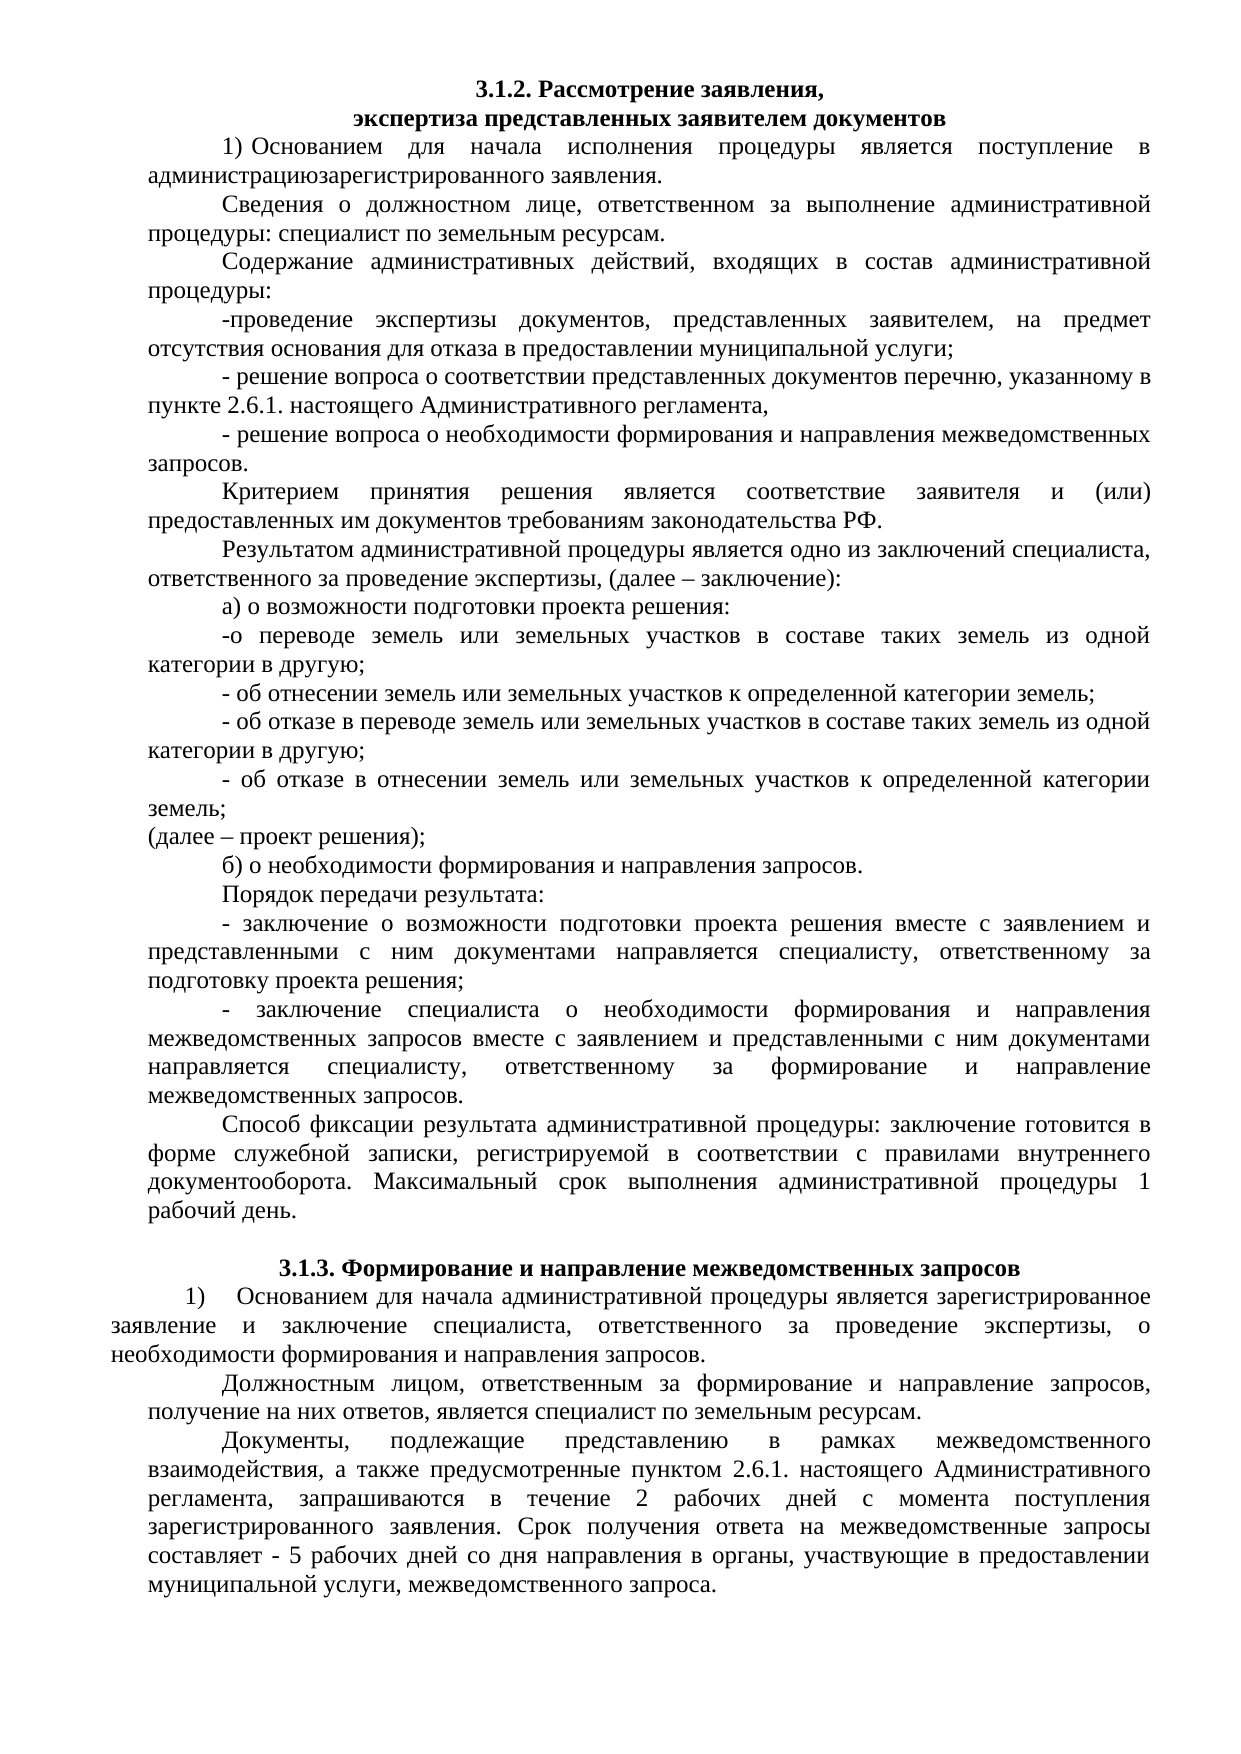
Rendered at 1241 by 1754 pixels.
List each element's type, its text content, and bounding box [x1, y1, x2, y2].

text - об отказе в отнесении земель или земельных участков к определенной категории земель; [148, 764, 1152, 821]
text - заключение о возможности подготовки проекта решения вместе с заявлением и представленными с ним документами направляется специалисту, ответственному за подготовку проекта решения; [148, 908, 1152, 994]
text а) о возможности подготовки проекта решения: [148, 591, 1152, 620]
text Должностным лицом, ответственным за формирование и направление запросов, получение на них ответов, является специалист по земельным ресурсам. [148, 1368, 1152, 1425]
text (далее – проект решения); [148, 821, 1152, 850]
text Сведения о должностном лице, ответственном за выполнение административной процедуры: специалист по земельным ресурсам. [148, 189, 1152, 246]
text Результатом административной процедуры является одно из заключений специалиста, ответственного за проведение экспертизы, (далее – заключение): [148, 534, 1152, 591]
text - заключение специалиста о необходимости формирования и направления межведомственных запросов вместе с заявлением и представленными с ним документами направляется специалисту, ответственному за формирование и направление межведомственных запросов. [148, 994, 1152, 1109]
text экспертиза представленных заявителем документов [148, 103, 1152, 131]
text - решение вопроса о необходимости формирования и направления межведомственных запросов. [148, 419, 1152, 476]
text 3.1.2. Рассмотрение заявления, [148, 74, 1152, 103]
text -проведение экспертизы документов, представленных заявителем, на предмет отсутствия основания для отказа в предоставлении муниципальной услуги; [148, 304, 1152, 361]
text Способ фиксации результата административной процедуры: заключение готовится в форме служебной записки, регистрируемой в соответствии с правилами внутреннего документооборота. Максимальный срок выполнения административной процедуры 1 рабочий день. [148, 1109, 1152, 1224]
text - решение вопроса о соответствии представленных документов перечню, указанному в пункте 2.6.1. настоящего Административного регламента, [148, 361, 1152, 419]
text Критерием принятия решения является соответствие заявителя и (или) предоставленных им документов требованиям законодательства РФ. [148, 476, 1152, 534]
list Основанием для начала исполнения процедуры является поступление в администрациюзарегистрированного заявления. [148, 131, 1152, 189]
text Документы, подлежащие представлению в рамках межведомственного взаимодействия, а также предусмотренные пунктом 2.6.1. настоящего Административного регламента, запрашиваются в течение 2 рабочих дней с момента поступления зарегистрированного заявления. Срок получения ответа на межведомственные запросы составляет - 5 рабочих дней со дня направления в органы, участвующие в предоставлении муниципальной услуги, межведомственного запроса. [148, 1425, 1152, 1598]
text б) о необходимости формирования и направления запросов. [148, 850, 1152, 879]
text - об отнесении земель или земельных участков к определенной категории земель; [148, 678, 1152, 706]
text -о переводе земель или земельных участков в составе таких земель из одной категории в другую; [148, 620, 1152, 678]
text 3.1.3. Формирование и направление межведомственных запросов [148, 1253, 1152, 1281]
text Содержание административных действий, входящих в состав административной процедуры: [148, 246, 1152, 304]
text - об отказе в переводе земель или земельных участков в составе таких земель из одной категории в другую; [148, 706, 1152, 764]
text Порядок передачи результата: [148, 879, 1152, 908]
list Основанием для начала административной процедуры является зарегистрированное заявление и заключение специалиста, ответственного за проведение экспертизы, о необходимости формирования и направления запросов. [111, 1281, 1152, 1368]
